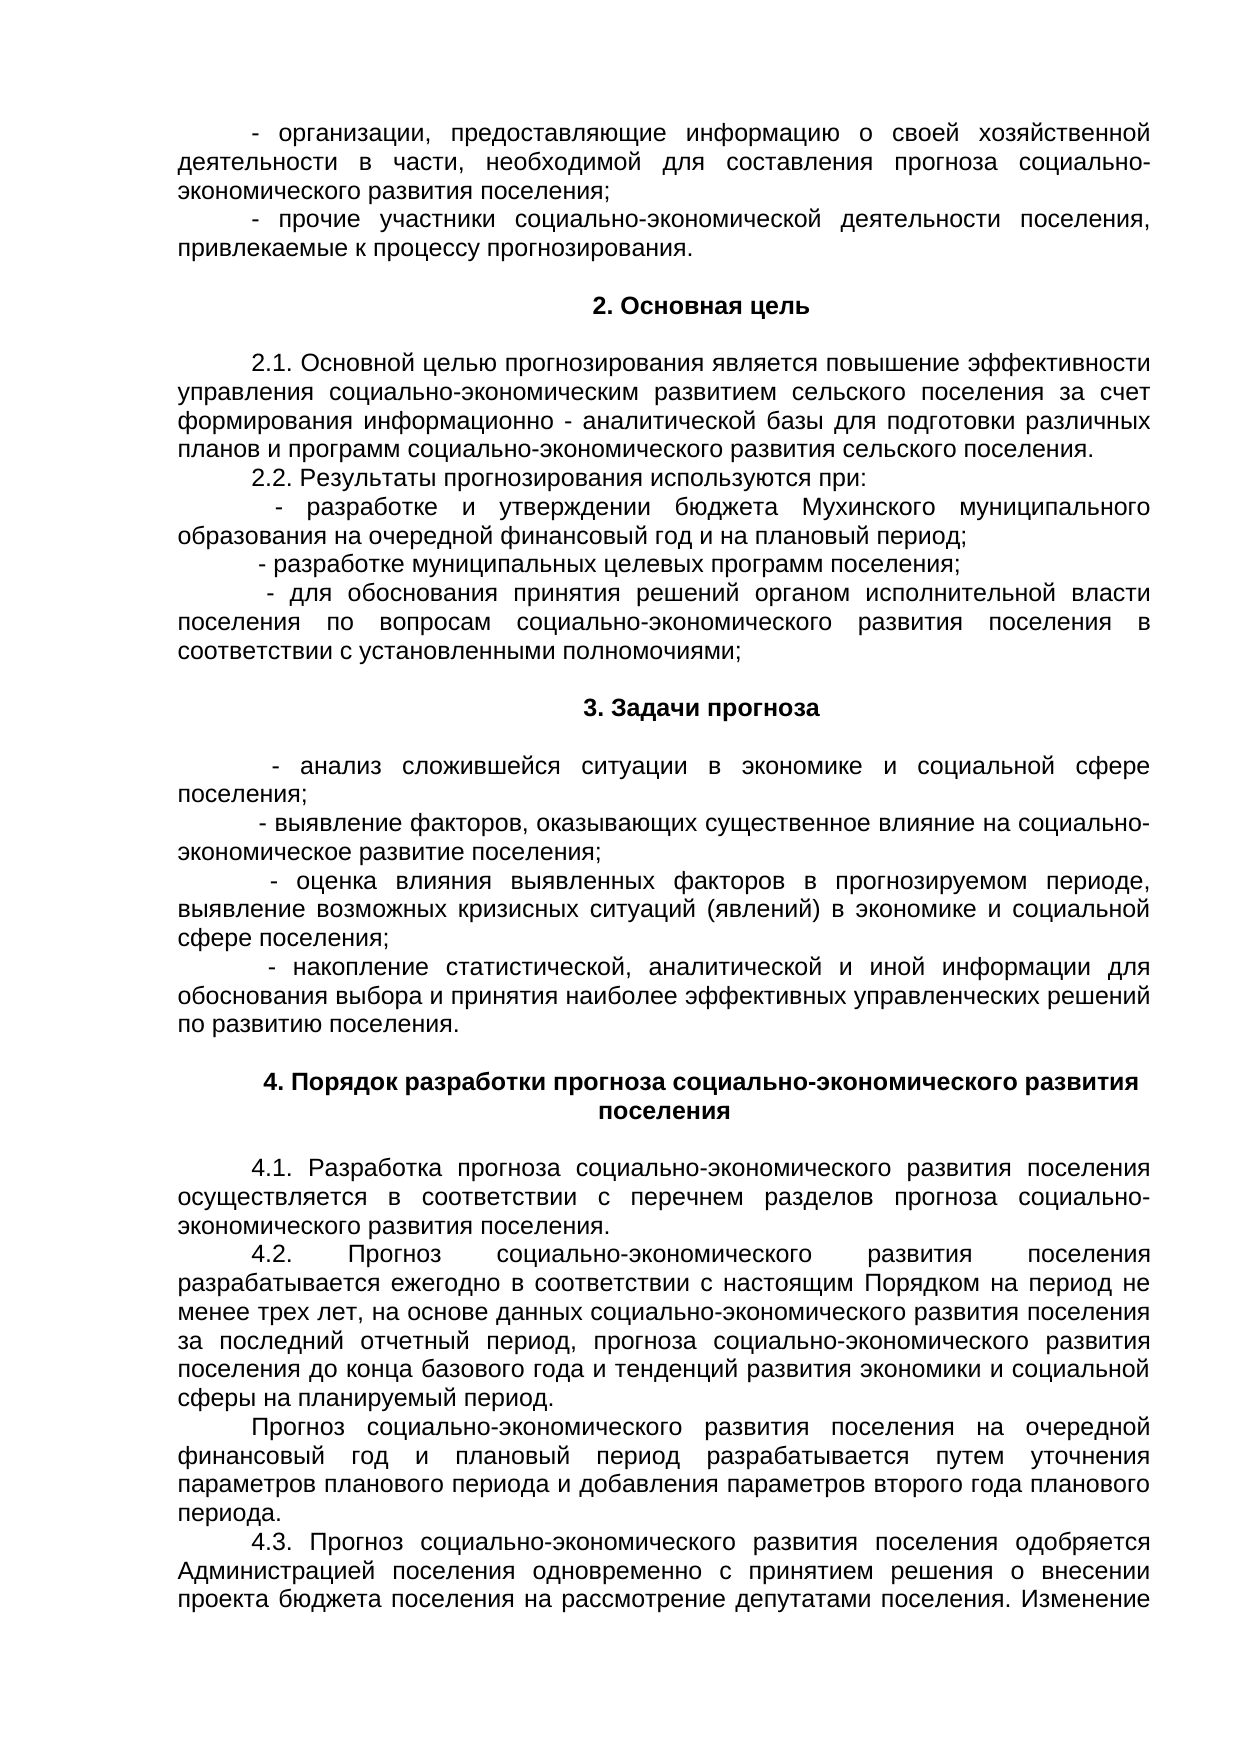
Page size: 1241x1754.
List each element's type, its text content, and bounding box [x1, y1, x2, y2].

text - оценка влияния выявленных факторов в прогнозируемом периоде, выявление возможных кризисных ситуаций (явлений) в экономике и социальной сфере поселения; [177, 866, 1152, 952]
text Прогноз социально-экономического развития поселения на очередной финансовый год и плановый период разрабатывается путем уточнения параметров планового периода и добавления параметров второго года планового периода. [177, 1412, 1152, 1527]
text - прочие участники социально-экономической деятельности поселения, привлекаемые к процессу прогнозирования. [177, 204, 1152, 262]
text - для обоснования принятия решений органом исполнительной власти поселения по вопросам социально-экономического развития поселения в соответствии с установленными полномочиями; [177, 578, 1152, 664]
text 2. Основная цель [177, 291, 1152, 319]
text - разработке и утверждении бюджета Мухинского муниципального образования на очередной финансовый год и на плановый период; [177, 492, 1152, 549]
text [177, 1527, 1152, 1613]
text - организации, предоставляющие информацию о своей хозяйственной деятельности в части, необходимой для составления прогноза социально-экономического развития поселения; [177, 118, 1152, 204]
text - анализ сложившейся ситуации в экономике и социальной сфере поселения; [177, 751, 1152, 808]
text 2.1. Основной целью прогнозирования является повышение эффективности управления социально-экономическим развитием сельского поселения за счет формирования информационно - аналитической базы для подготовки различных планов и программ социально-экономического развития сельского поселения. [177, 348, 1152, 463]
text 4. Порядок разработки прогноза социально-экономического развития поселения [177, 1067, 1152, 1124]
text 3. Задачи прогноза [177, 693, 1152, 722]
text 2.2. Результаты прогнозирования используются при: [177, 463, 1152, 492]
text 4.2. Прогноз социально-экономического развития поселения разрабатывается ежегодно в соответствии с настоящим Порядком на период не менее трех лет, на основе данных социально-экономического развития поселения за последний отчетный период, прогноза социально-экономического развития поселения до конца базового года и тенденций развития экономики и социальной сферы на планируемый период. [177, 1239, 1152, 1412]
text - накопление статистической, аналитической и иной информации для обоснования выбора и принятия наиболее эффективных управленческих решений по развитию поселения. [177, 952, 1152, 1038]
text - разработке муниципальных целевых программ поселения; [177, 549, 1152, 578]
text - выявление факторов, оказывающих существенное влияние на социально-экономическое развитие поселения; [177, 808, 1152, 866]
text 4.1. Разработка прогноза социально-экономического развития поселения осуществляется в соответствии с перечнем разделов прогноза социально-экономического развития поселения. [177, 1153, 1152, 1239]
